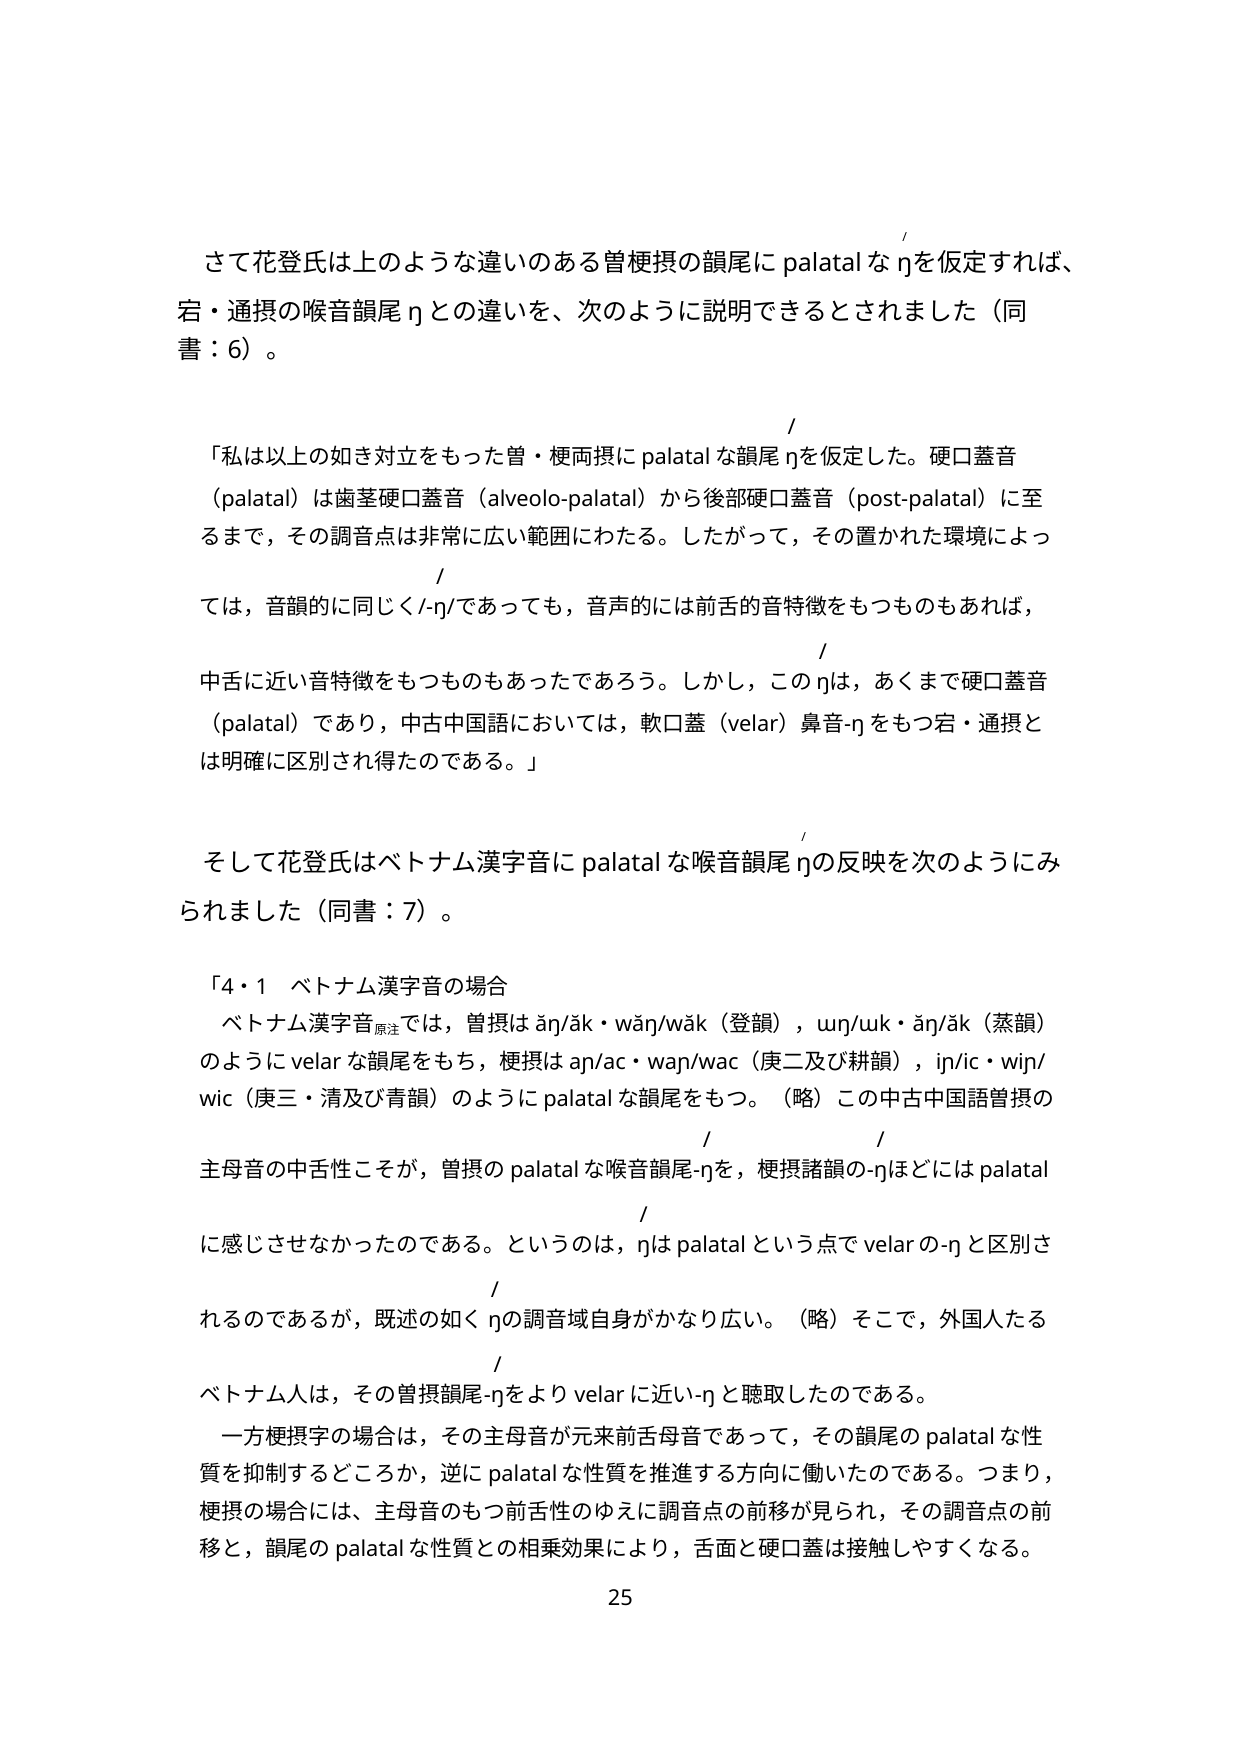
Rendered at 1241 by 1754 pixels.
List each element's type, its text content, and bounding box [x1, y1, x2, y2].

text さて花登氏は上のような違いのある曽梗摂の韻尾にpalatalなを仮定すれば、宕・通摂の喉音韻尾ŋとの違いを、次のように説明できるとされました（同書：6）。 [177, 216, 1063, 366]
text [199, 1004, 1063, 1566]
text 「私は以上の如き対立をもった曽・梗両摂にpalatalな韻尾を仮定した。硬口蓋音（palatal）は歯茎硬口蓋音（alveolo-palatal）から後部硬口蓋音（post-palatal）に至るまで，その調音点は非常に広い範囲にわたる。したがって，その置かれた環境によっては，音韻的に同じく/-/であっても，音声的には前舌的音特徴をもつものもあれば，中舌に近い音特徴をもつものもあったであろう。しかし，このは，あくまで硬口蓋音（palatal）であり，中古中国語においては，軟口蓋（velar）鼻音-ŋをもつ宕・通摂とは明確に区別され得たのである。」 [199, 404, 1063, 779]
text そして花登氏はベトナム漢字音にpalatalな喉音韻尾の反映を次のようにみられました（同書：7）。 [177, 816, 1063, 929]
text 「4・1 ベトナム漢字音の場合 [199, 966, 1063, 1004]
